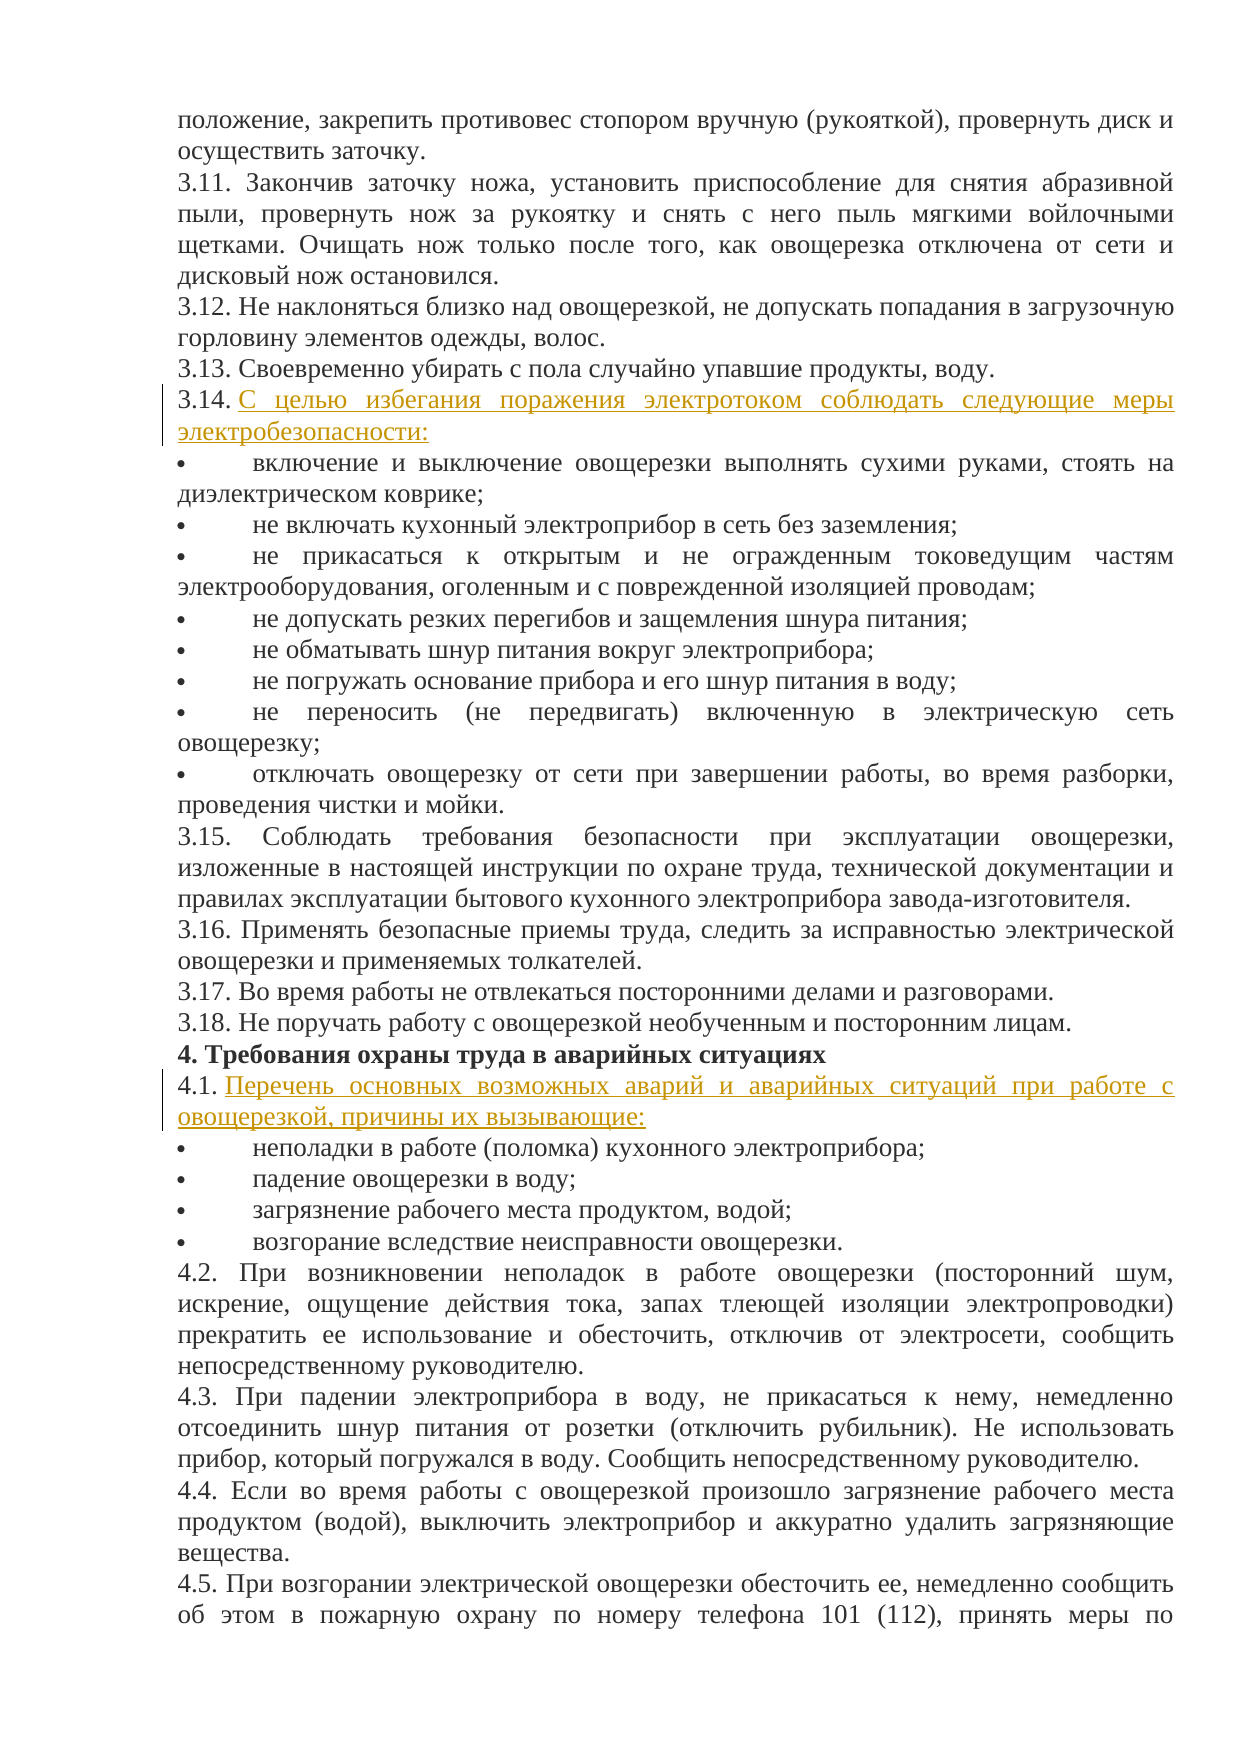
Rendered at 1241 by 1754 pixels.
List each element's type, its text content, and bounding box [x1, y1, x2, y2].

text 4.4. Если во время работы с овощерезкой произошло загрязнение рабочего места продуктом (водой), выключить электроприбор и аккуратно удалить загрязняющие вещества. [177, 1474, 1175, 1567]
text 3.17. Во время работы не отвлекаться посторонними делами и разговорами. [177, 975, 1175, 1007]
text 3.14. [177, 384, 1175, 446]
text 3.11. Закончив заточку ножа, установить приспособление для снятия абразивной пыли, провернуть нож за рукоятку и снять с него пыль мягкими войлочными щетками. Очищать нож только после того, как овощерезка отключена от сети и дисковый нож остановился. [177, 166, 1175, 290]
list не погружать основание прибора и его шнур питания в воду; [177, 664, 1175, 695]
text 4.3. При падении электроприбора в воду, не прикасаться к нему, немедленно отсоединить шнур питания от розетки (отключить рубильник). Не использовать прибор, который погружался в воду. Сообщить непосредственному руководителю. [177, 1380, 1175, 1474]
text 3.12. Не наклоняться близко над овощерезкой, не допускать попадания в загрузочную горловину элементов одежды, волос. [177, 290, 1175, 352]
list падение овощерезки в воду; [177, 1162, 1175, 1193]
text 3.15. Соблюдать требования безопасности при эксплуатации овощерезки, изложенные в настоящей инструкции по охране труда, технической документации и правилах эксплуатации бытового кухонного электроприбора завода-изготовителя. [177, 820, 1175, 913]
list не включать кухонный электроприбор в сеть без заземления; [177, 508, 1175, 539]
list возгорание вследствие неисправности овощерезки. [177, 1224, 1175, 1256]
text 4. Требования охраны труда в аварийных ситуациях [177, 1038, 1175, 1069]
text 3.13. Своевременно убирать с пола случайно упавшие продукты, воду. [177, 352, 1175, 384]
text 3.18. Не поручать работу с овощерезкой необученным и посторонним лицам. [177, 1007, 1175, 1038]
list включение и выключение овощерезки выполнять сухими руками, стоять на диэлектрическом коврике; [177, 446, 1175, 508]
text 3.16. Применять безопасные приемы труда, следить за исправностью электрической овощерезки и применяемых толкателей. [177, 913, 1175, 975]
list отключать овощерезку от сети при завершении работы, во время разборки, проведения чистки и мойки. [177, 757, 1175, 820]
list не обматывать шнур питания вокруг электроприбора; [177, 633, 1175, 664]
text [177, 103, 1175, 166]
list загрязнение рабочего места продуктом, водой; [177, 1193, 1175, 1224]
list неполадки в работе (поломка) кухонного электроприбора; [177, 1131, 1175, 1162]
list не допускать резких перегибов и защемления шнура питания; [177, 602, 1175, 633]
text 4.2. При возникновении неполадок в работе овощерезки (посторонний шум, искрение, ощущение действия тока, запах тлеющей изоляции электропроводки) прекратить ее использование и обесточить, отключив от электросети, сообщить непосредственному руководителю. [177, 1256, 1175, 1380]
text 4.1. [177, 1069, 1175, 1131]
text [177, 1567, 1175, 1629]
list не переносить (не передвигать) включенную в электрическую сеть овощерезку; [177, 695, 1175, 757]
list не прикасаться к открытым и не огражденным токоведущим частям электрооборудования, оголенным и с поврежденной изоляцией проводам; [177, 539, 1175, 602]
